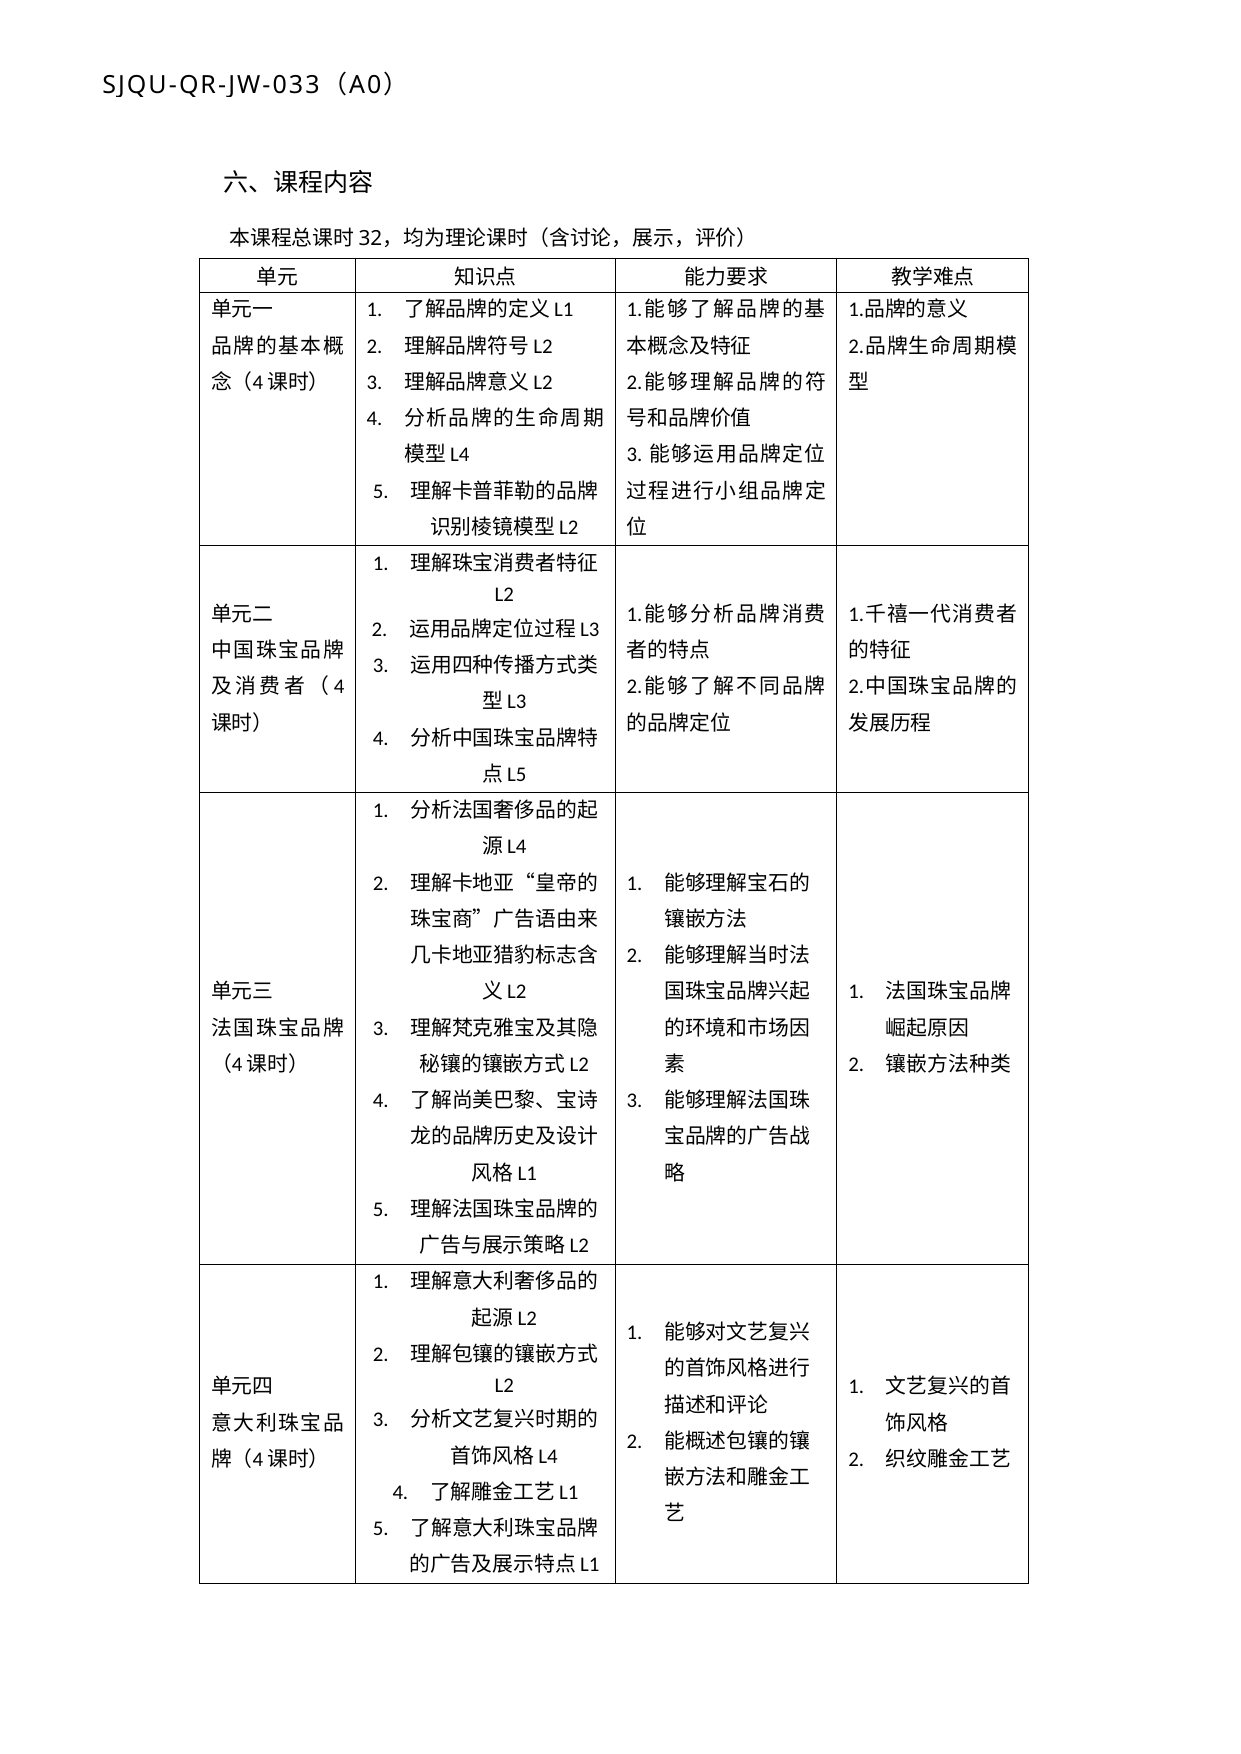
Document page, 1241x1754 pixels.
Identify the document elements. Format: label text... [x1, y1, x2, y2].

table_cell 1.千禧一代消费者的特征 2.中国珠宝品牌的发展历程 [837, 546, 1028, 792]
table_cell 文艺复兴的首饰风格 织纹雕金工艺 [837, 1265, 1028, 1583]
table_cell 理解意大利奢侈品的起源L2 理解包镶的镶嵌方式L2 分析文艺复兴时期的首饰风格L4 了解雕金工艺L1 了解意大利珠宝品牌的广告及展示特点L1 [356, 1265, 615, 1583]
table_cell 1.品牌的意义 2.品牌生命周期模型 [837, 293, 1028, 545]
table_cell 单元三 法国珠宝品牌（4课时） [200, 793, 355, 1263]
table_cell 能够对文艺复兴的首饰风格进行描述和评论 能概述包镶的镶嵌方法和雕金工艺 [616, 1265, 836, 1583]
table_cell 1.能够了解品牌的基本概念及特征 2.能够理解品牌的符号和品牌价值 3. 能够运用品牌定位过程进行小组品牌定位 [616, 293, 836, 545]
table_header 知识点 [356, 259, 615, 292]
text 本课程总课时32，均为理论课时（含讨论，展示，评价） [187, 222, 1053, 252]
table_cell 了解品牌的定义L1 理解品牌符号L2 理解品牌意义L2 分析品牌的生命周期模型L4 理解卡普菲勒的品牌识别棱镜模型L2 [356, 293, 615, 545]
table_cell 单元四 意大利珠宝品牌（4课时） [200, 1265, 355, 1583]
table_cell 理解珠宝消费者特征L2 运用品牌定位过程L3 运用四种传播方式类型L3 分析中国珠宝品牌特点L5 [356, 546, 615, 792]
text 六、课程内容 [187, 162, 1053, 198]
table_cell 能够理解宝石的镶嵌方法 能够理解当时法国珠宝品牌兴起的环境和市场因素 能够理解法国珠宝品牌的广告战略 [616, 793, 836, 1263]
table_cell 单元一 品牌的基本概念（4课时） [200, 293, 355, 545]
table_cell 1.能够分析品牌消费者的特点 2.能够了解不同品牌的品牌定位 [616, 546, 836, 792]
table_header 单元 [200, 259, 355, 292]
table_header 教学难点 [837, 259, 1028, 292]
table_cell 单元二 中国珠宝品牌及消费者（4课时） [200, 546, 355, 792]
table_header 能力要求 [616, 259, 836, 292]
table_cell 法国珠宝品牌崛起原因 镶嵌方法种类 [837, 793, 1028, 1263]
table_cell 分析法国奢侈品的起源L4 理解卡地亚“皇帝的珠宝商”广告语由来几卡地亚猎豹标志含义L2 理解梵克雅宝及其隐秘镶的镶嵌方式L2 了解尚美巴黎、宝诗龙的品牌历史及设计风格L1 理解法国珠宝品牌的广告与展示策略L2 [356, 793, 615, 1263]
